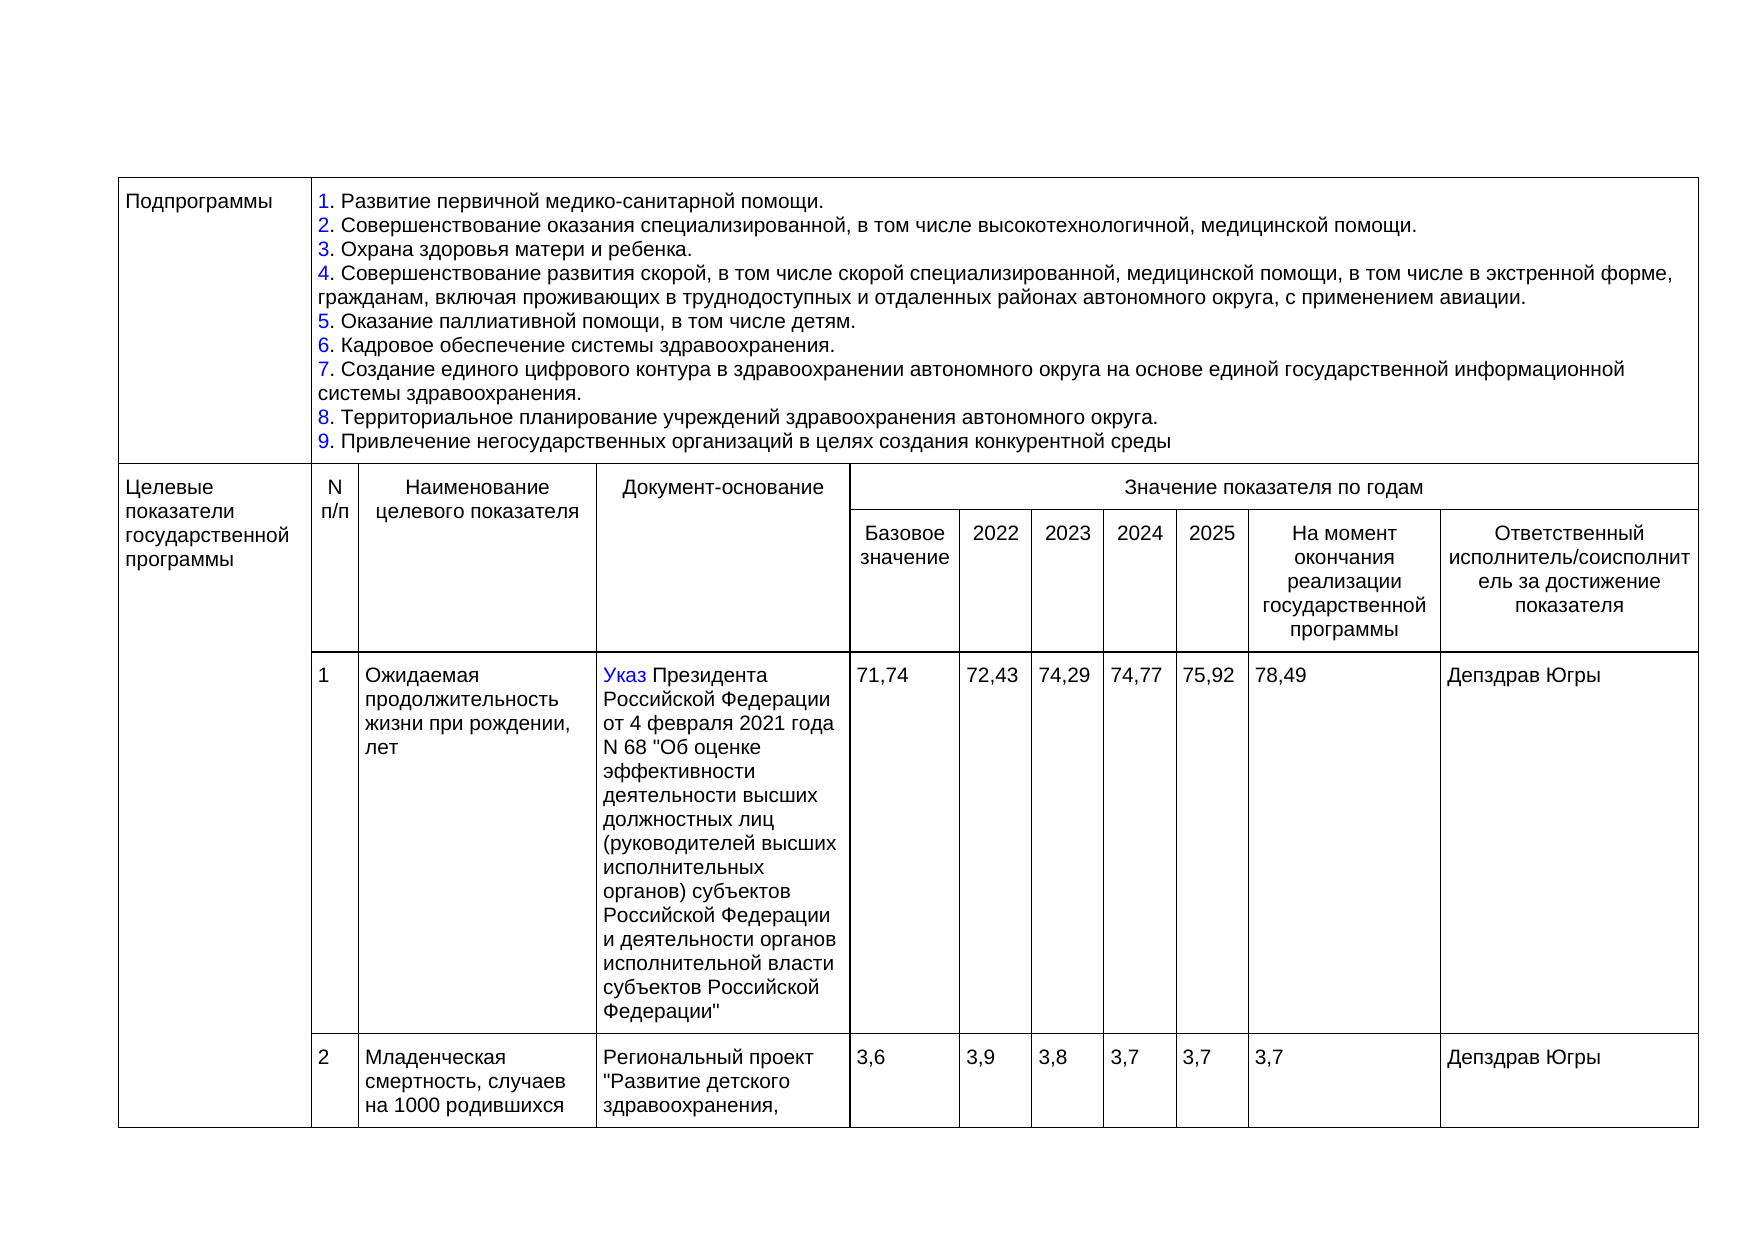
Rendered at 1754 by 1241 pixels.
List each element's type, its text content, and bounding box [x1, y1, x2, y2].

table_cell N п/п [312, 464, 358, 651]
table_cell 3,8 [1032, 1034, 1103, 1127]
table_cell Значение показателя по годам [851, 464, 1698, 509]
table_cell Базовое значение [851, 510, 959, 651]
table_cell 72,43 [960, 653, 1031, 1033]
table_cell Указ Президента Российской Федерации от 4 февраля 2021 года N 68 "Об оценке эффективности деятельности высших должностных лиц (руководителей высших исполнительных органов) субъектов Российской Федерации и деятельности органов исполнительной власти субъектов Российской Федерации" [597, 653, 849, 1033]
table_cell 78,49 [1249, 653, 1440, 1033]
table_cell 3,7 [1249, 1034, 1440, 1127]
table_cell 2022 [960, 510, 1031, 651]
table_cell 75,92 [1177, 653, 1248, 1033]
table_cell 74,29 [1032, 653, 1103, 1033]
table_cell 71,74 [851, 653, 959, 1033]
table_cell Депздрав Югры [1441, 1034, 1698, 1127]
table_cell Наименование целевого показателя [359, 464, 596, 651]
table_cell 2025 [1177, 510, 1248, 651]
table_cell Ответственный исполнитель/соисполнитель за достижение показателя [1441, 510, 1698, 651]
table_cell 3,7 [1104, 1034, 1176, 1127]
table_cell Целевые показатели государственной программы [119, 464, 311, 1127]
table_cell 74,77 [1104, 653, 1176, 1033]
table_cell 3,9 [960, 1034, 1031, 1127]
table_cell 2023 [1032, 510, 1103, 651]
table_cell Документ-основание [597, 464, 849, 651]
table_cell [359, 1034, 596, 1127]
table_cell 1. Развитие первичной медико-санитарной помощи. 2. Совершенствование оказания специализированной, в том числе высокотехнологичной, медицинской помощи. 3. Охрана здоровья матери и ребенка. 4. Совершенствование развития скорой, в том числе скорой специализированной, медицинской помощи, в том числе в экстренной форме, гражданам, включая проживающих в труднодоступных и отдаленных районах автономного округа, с применением авиации. 5. Оказание паллиативной помощи, в том числе детям. 6. Кадровое обеспечение системы здравоохранения. 7. Создание единого цифрового контура в здравоохранении автономного округа на основе единой государственной информационной системы здравоохранения. 8. Территориальное планирование учреждений здравоохранения автономного округа. 9. Привлечение негосударственных организаций в целях создания конкурентной среды [312, 178, 1698, 463]
table_cell 2024 [1104, 510, 1176, 651]
table_cell Подпрограммы [119, 178, 311, 463]
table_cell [597, 1034, 849, 1127]
table_cell 2 [312, 1034, 358, 1127]
table_cell 3,7 [1177, 1034, 1248, 1127]
table_cell На момент окончания реализации государственной программы [1249, 510, 1440, 651]
table_cell 3,6 [851, 1034, 959, 1127]
table_cell Ожидаемая продолжительность жизни при рождении, лет [359, 653, 596, 1033]
table_cell 1 [312, 653, 358, 1033]
table_cell Депздрав Югры [1441, 653, 1698, 1033]
